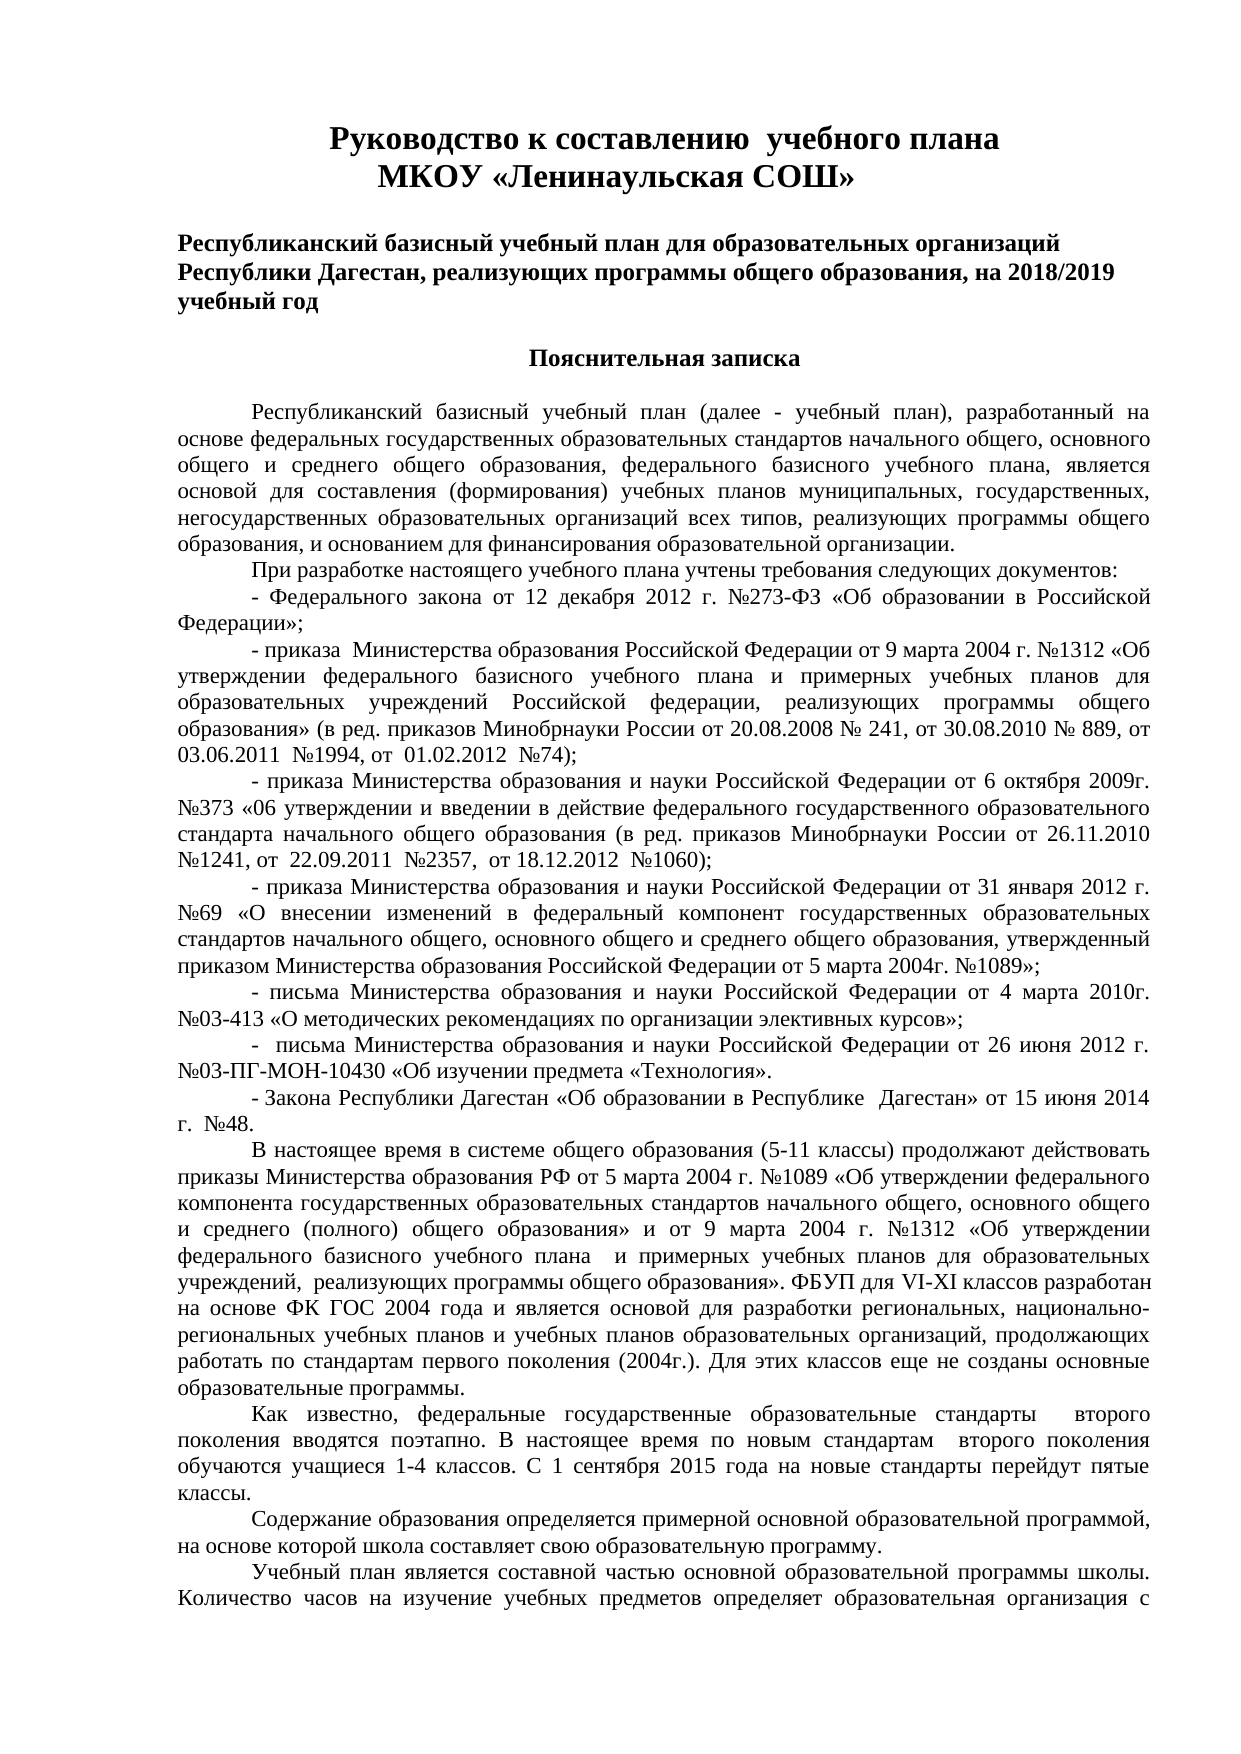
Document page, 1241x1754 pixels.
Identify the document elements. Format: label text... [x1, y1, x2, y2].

text - Федерального закона от 12 декабря 2012 г. №273-ФЗ «Об образовании в Российской Федерации»; [177, 583, 1152, 636]
text При разработке настоящего учебного плана учтены требования следующих документов: [177, 557, 1152, 583]
text В настоящее время в системе общего образования (5-11 классы) продолжают действовать приказы Министерства образования РФ от 5 марта 2004 г. №1089 «Об утверждении федерального компонента государственных образовательных стандартов начального общего, основного общего и среднего (полного) общего образования» и от 9 марта 2004 г. №1312 «Об утверждении федерального базисного учебного плана и примерных учебных планов для образовательных учреждений, реализующих программы общего образования». ФБУП для VI-XI классов разработан на основе ФК ГОС 2004 года и является основой для разработки региональных, национально-региональных учебных планов и учебных планов образовательных организаций, продолжающих работать по стандартам первого поколения (2004г.). Для этих классов еще не созданы основные образовательные программы. [177, 1136, 1152, 1400]
text - приказа Министерства образования и науки Российской Федерации от 31 января 2012 г. №69 «О внесении изменений в федеральный компонент государственных образовательных стандартов начального общего, основного общего и среднего общего образования, утвержденный приказом Министерства образования Российской Федерации от 5 марта 2004г. №1089»; [177, 873, 1152, 978]
text - Закона Республики Дагестан «Об образовании в Республике Дагестан» от 15 июня 2014 г. №48. [177, 1084, 1152, 1136]
text Республиканский базисный учебный план (далее - учебный план), разработанный на основе федеральных государственных образовательных стандартов начального общего, основного общего и среднего общего образования, федерального базисного учебного плана, является основой для составления (формирования) учебных планов муниципальных, государственных, негосударственных образовательных организаций всех типов, реализующих программы общего образования, и основанием для финансирования образовательной организации. [177, 398, 1152, 557]
text Республиканский базисный учебный план для образовательных организаций Республики Дагестан, реализующих программы общего образования, на 2018/2019 учебный год [177, 228, 1152, 314]
text Пояснительная записка [177, 343, 1152, 372]
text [177, 1558, 1152, 1611]
text - приказа Министерства образования и науки Российской Федерации от 6 октября 2009г. №373 «06 утверждении и введении в действие федерального государственного образовательного стандарта начального общего образования (в ред. приказов Минобрнауки России от 26.11.2010 №1241, от 22.09.2011 №2357, от 18.12.2012 №1060); [177, 767, 1152, 873]
text - письма Министерства образования и науки Российской Федерации от 26 июня 2012 г. №03-ПГ-МОН-10430 «Об изучении предмета «Технология». [177, 1031, 1152, 1084]
text - приказа Министерства образования Российской Федерации от 9 марта 2004 г. №1312 «Об утверждении федерального базисного учебного плана и примерных учебных планов для образовательных учреждений Российской федерации, реализующих программы общего образования» (в ред. приказов Минобрнауки России от 20.08.2008 № 241, от 30.08.2010 № 889, от 03.06.2011 №1994, от 01.02.2012 №74); [177, 636, 1152, 767]
text Содержание образования определяется примерной основной образовательной программой, на основе которой школа составляет свою образовательную программу. [177, 1505, 1152, 1558]
text Как известно, федеральные государственные образовательные стандарты второго поколения вводятся поэтапно. В настоящее время по новым стандартам второго поколения обучаются учащиеся 1-4 классов. С 1 сентября 2015 года на новые стандарты перейдут пятые классы. [177, 1400, 1152, 1505]
text Руководство к составлению учебного плана [177, 118, 1152, 156]
text МКОУ «Ленинаульская СОШ» [177, 156, 1152, 195]
text - письма Министерства образования и науки Российской Федерации от 4 марта 2010г. №03-413 «О методических рекомендациях по организации элективных курсов»; [177, 978, 1152, 1031]
